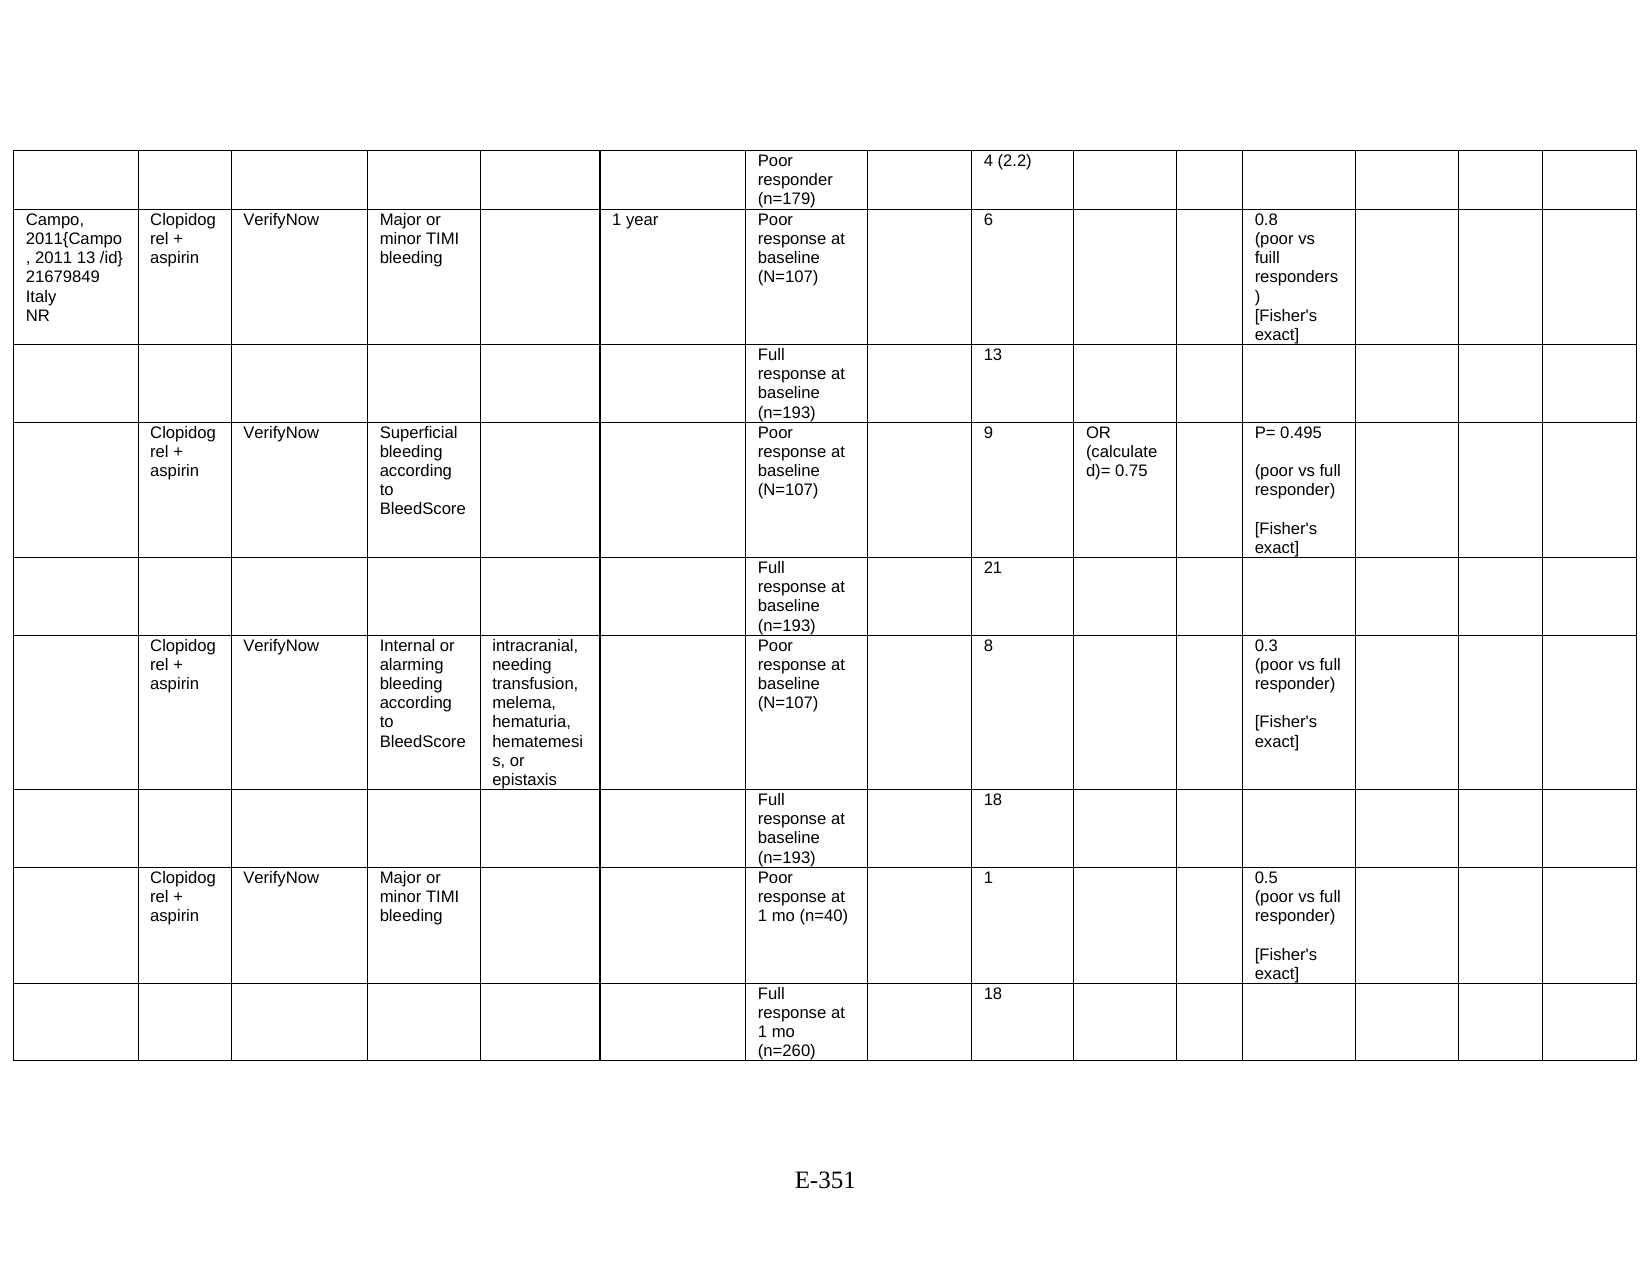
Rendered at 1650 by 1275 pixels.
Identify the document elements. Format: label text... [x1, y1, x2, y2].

table_cell [1177, 151, 1242, 209]
table_cell VerifyNow [232, 636, 367, 789]
table_cell [1459, 151, 1542, 209]
table_cell [1459, 423, 1542, 557]
table_cell [868, 345, 971, 422]
table_cell [232, 151, 367, 209]
table_cell [868, 423, 971, 557]
table_cell 0.8 (poor vs fuill responders) [Fisher's exact] [1243, 210, 1355, 344]
table_cell [1356, 423, 1458, 557]
table_cell [1543, 423, 1636, 557]
table_cell [601, 984, 745, 1060]
table_cell [1177, 345, 1242, 422]
table_cell [1074, 558, 1176, 634]
table_cell [368, 984, 480, 1060]
table_cell [1243, 790, 1355, 867]
table_cell [1459, 984, 1542, 1060]
table_cell [14, 636, 138, 789]
table_cell [601, 868, 745, 983]
table_cell [601, 345, 745, 422]
table_cell [1543, 210, 1636, 344]
table_cell [232, 984, 367, 1060]
table_cell Full response at baseline (n=193) [746, 558, 867, 634]
table_cell [368, 558, 480, 634]
table_cell [481, 868, 599, 983]
table_cell [14, 558, 138, 634]
table_cell [868, 210, 971, 344]
table_cell [1543, 790, 1636, 867]
table_cell Campo, 2011{Campo, 2011 13 /id} 21679849 Italy NR [14, 210, 138, 344]
table_cell [1074, 210, 1176, 344]
table_cell 4 (2.2) [972, 151, 1073, 209]
table_cell 8 [972, 636, 1073, 789]
table_cell [1177, 210, 1242, 344]
table_cell Poor response at 1 mo (n=40) [746, 868, 867, 983]
table_cell [232, 790, 367, 867]
table_cell [1543, 868, 1636, 983]
table_cell [1459, 345, 1542, 422]
table_cell Major or minor TIMI bleeding [368, 868, 480, 983]
table_cell [1243, 151, 1355, 209]
table_cell Full response at 1 mo (n=260) [746, 984, 867, 1060]
table_cell P= 0.495 (poor vs full responder) [Fisher's exact] [1243, 423, 1355, 557]
table_cell [1459, 210, 1542, 344]
table_cell [868, 636, 971, 789]
table_cell [1356, 790, 1458, 867]
table_cell [14, 345, 138, 422]
table_cell [1543, 345, 1636, 422]
table_cell [1243, 558, 1355, 634]
table_cell [14, 790, 138, 867]
table_cell [1074, 790, 1176, 867]
table_cell 18 [972, 790, 1073, 867]
table_cell [139, 984, 231, 1060]
table_cell [368, 345, 480, 422]
table_cell Poor response at baseline (N=107) [746, 636, 867, 789]
table_cell 0.3 (poor vs full responder) [Fisher's exact] [1243, 636, 1355, 789]
table_cell Poor response at baseline (N=107) [746, 423, 867, 557]
table_cell [368, 790, 480, 867]
table_cell [1459, 558, 1542, 634]
table_cell [481, 558, 599, 634]
table_cell [1177, 423, 1242, 557]
table_cell [1177, 868, 1242, 983]
table_cell [1356, 636, 1458, 789]
table_cell Poor responder (n=179) [746, 151, 867, 209]
table_cell 6 [972, 210, 1073, 344]
table_cell [1177, 636, 1242, 789]
table_cell [481, 423, 599, 557]
table_cell [481, 984, 599, 1060]
table_cell 18 [972, 984, 1073, 1060]
table_cell [14, 868, 138, 983]
table_cell [1177, 984, 1242, 1060]
table_cell 9 [972, 423, 1073, 557]
table_cell Poor response at baseline (N=107) [746, 210, 867, 344]
table_cell [1356, 151, 1458, 209]
table_cell [481, 790, 599, 867]
table_cell [139, 790, 231, 867]
table_cell [1177, 790, 1242, 867]
table_cell [1459, 636, 1542, 789]
table_cell [1243, 345, 1355, 422]
table_cell [601, 790, 745, 867]
table_cell 1 [972, 868, 1073, 983]
table_cell [14, 423, 138, 557]
table_cell VerifyNow [232, 868, 367, 983]
table_cell [868, 790, 971, 867]
table_cell [139, 151, 231, 209]
table_cell intracranial, needing transfusion, melema, hematuria, hematemesis, or epistaxis [481, 636, 599, 789]
table_cell [1543, 636, 1636, 789]
table_cell [139, 345, 231, 422]
table_cell Clopidogrel + aspirin [139, 423, 231, 557]
table_cell [1543, 151, 1636, 209]
table_cell 0.5 (poor vs full responder) [Fisher's exact] [1243, 868, 1355, 983]
table_cell [232, 345, 367, 422]
table_cell [868, 558, 971, 634]
table_cell Superficial bleeding according to BleedScore [368, 423, 480, 557]
table_cell [1074, 345, 1176, 422]
table_cell [1356, 210, 1458, 344]
table_cell [1074, 151, 1176, 209]
table_cell [868, 984, 971, 1060]
table_cell [481, 151, 599, 209]
table_cell [368, 151, 480, 209]
table_cell Major or minor TIMI bleeding [368, 210, 480, 344]
table_cell 1 year [601, 210, 745, 344]
table_cell Clopidogrel + aspirin [139, 210, 231, 344]
table_cell [1074, 868, 1176, 983]
table_cell [1459, 790, 1542, 867]
table_cell [14, 151, 138, 209]
table_cell Full response at baseline (n=193) [746, 345, 867, 422]
table_cell 13 [972, 345, 1073, 422]
table_cell [232, 558, 367, 634]
table_cell [601, 558, 745, 634]
table_cell OR (calculated)= 0.75 [1074, 423, 1176, 557]
table_cell Full response at baseline (n=193) [746, 790, 867, 867]
table_cell [1543, 558, 1636, 634]
table_cell [14, 984, 138, 1060]
table_cell [1356, 558, 1458, 634]
table_cell Clopidogrel + aspirin [139, 636, 231, 789]
table_cell [1459, 868, 1542, 983]
table_cell [1243, 984, 1355, 1060]
table_cell Internal or alarming bleeding according to BleedScore [368, 636, 480, 789]
table_cell [1074, 984, 1176, 1060]
table_cell [601, 636, 745, 789]
table_cell [1543, 984, 1636, 1060]
table_cell [1074, 636, 1176, 789]
table_cell [868, 151, 971, 209]
table_cell VerifyNow [232, 210, 367, 344]
table_cell [1356, 984, 1458, 1060]
table_cell [601, 423, 745, 557]
table_cell [481, 210, 599, 344]
table_cell [1356, 868, 1458, 983]
table_cell [868, 868, 971, 983]
table_cell [601, 151, 745, 209]
table_cell [139, 558, 231, 634]
table_cell [1356, 345, 1458, 422]
table_cell 21 [972, 558, 1073, 634]
table_cell [481, 345, 599, 422]
table_cell [1177, 558, 1242, 634]
table_cell VerifyNow [232, 423, 367, 557]
table_cell Clopidogrel + aspirin [139, 868, 231, 983]
